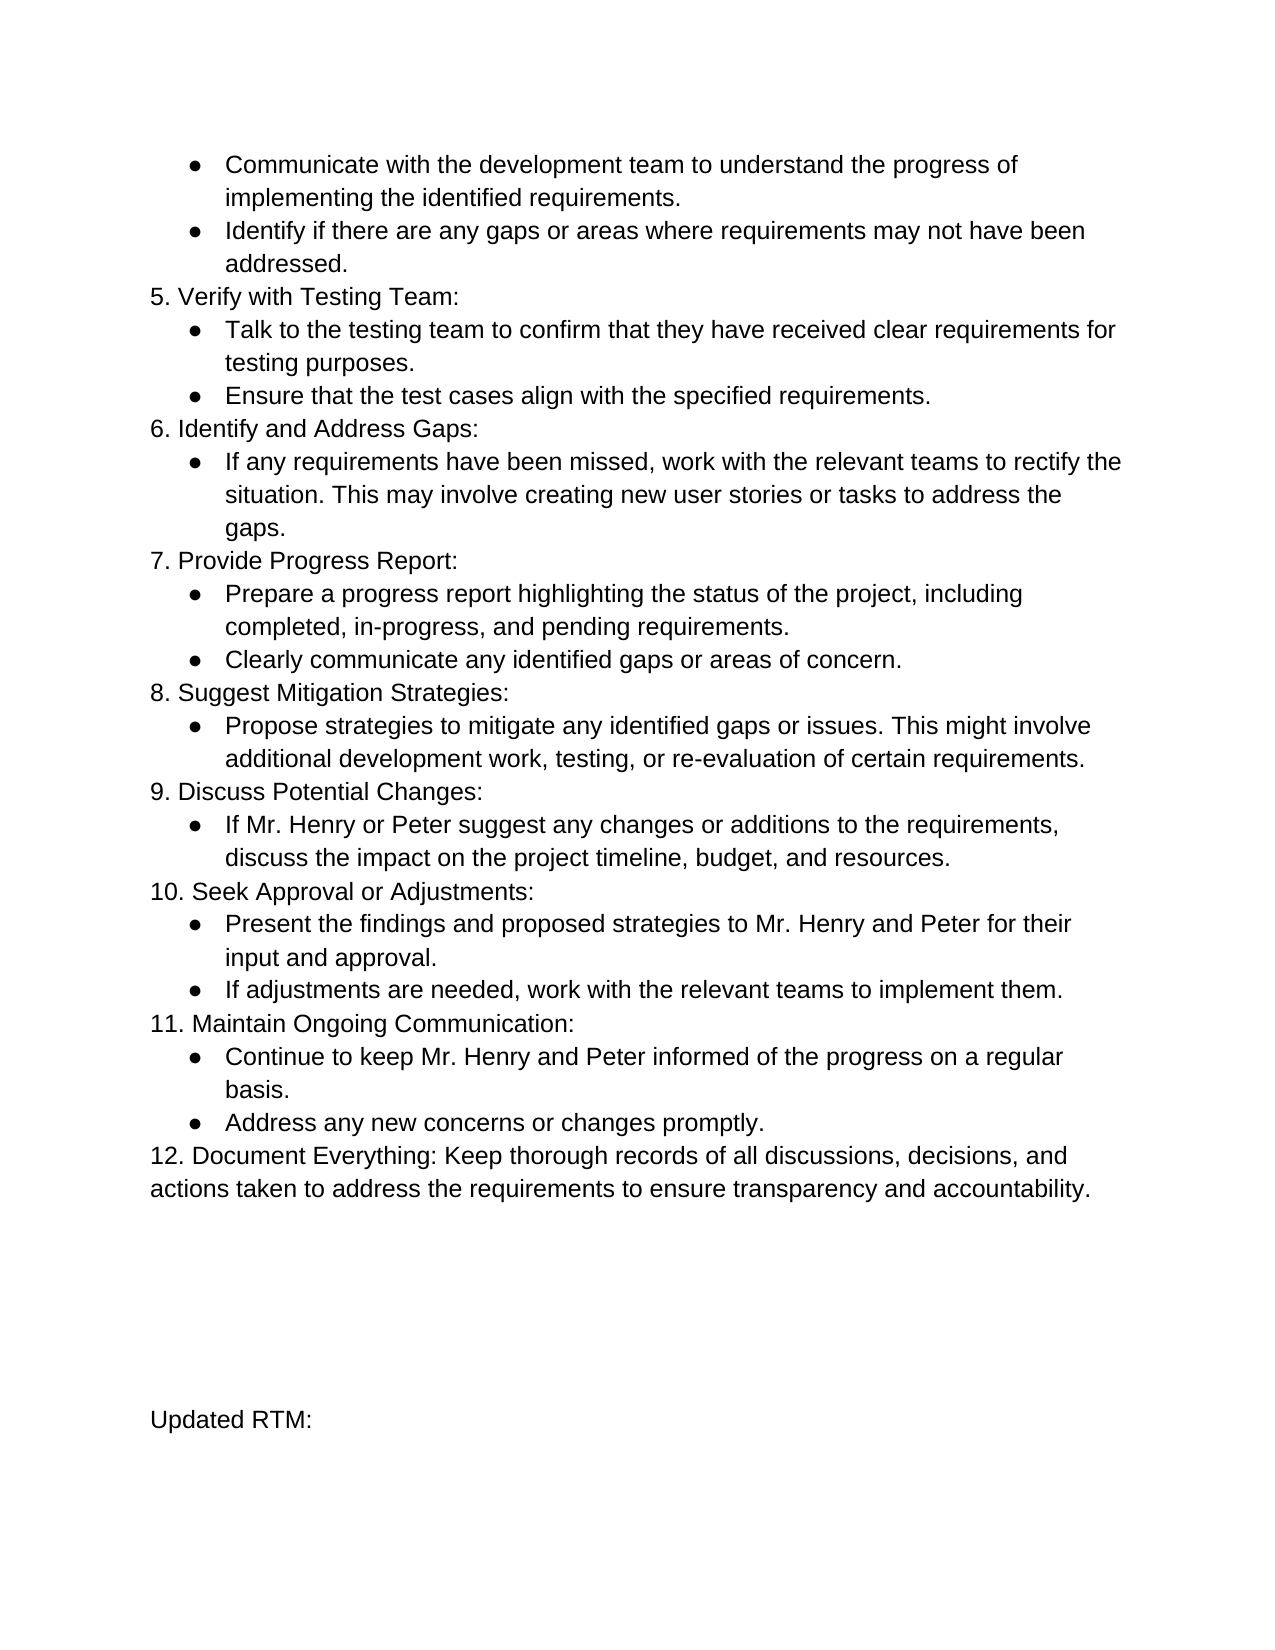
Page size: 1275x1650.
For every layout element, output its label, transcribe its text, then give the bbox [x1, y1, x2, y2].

text 12. Document Everything: Keep thorough records of all discussions, decisions, and actions taken to address the requirements to ensure transparency and accountability. [150, 1141, 1125, 1202]
text 7. Provide Progress Report: [150, 546, 1125, 575]
list Clearly communicate any identified gaps or areas of concern. [187, 645, 1125, 674]
text 6. Identify and Address Gaps: [150, 414, 1125, 443]
list Communicate with the development team to understand the progress of implementing the identified requirements. [187, 150, 1125, 212]
list Ensure that the test cases align with the specified requirements. [187, 381, 1125, 410]
text 11. Maintain Ongoing Communication: [150, 1008, 1125, 1037]
list If any requirements have been missed, work with the relevant teams to rectify the situation. This may involve creating new user stories or tasks to address the gaps. [187, 447, 1125, 542]
list Propose strategies to mitigate any identified gaps or issues. This might involve additional development work, testing, or re-evaluation of certain requirements. [187, 711, 1125, 773]
text Updated RTM: [150, 1405, 1125, 1433]
text 10. Seek Approval or Adjustments: [150, 876, 1125, 905]
text 5. Verify with Testing Team: [150, 282, 1125, 311]
list Talk to the testing team to confirm that they have received clear requirements for testing purposes. [187, 315, 1125, 377]
list Prepare a progress report highlighting the status of the project, including completed, in-progress, and pending requirements. [187, 579, 1125, 641]
text 8. Suggest Mitigation Strategies: [150, 678, 1125, 707]
list Address any new concerns or changes promptly. [187, 1108, 1125, 1136]
list If adjustments are needed, work with the relevant teams to implement them. [187, 976, 1125, 1004]
list If Mr. Henry or Peter suggest any changes or additions to the requirements, discuss the impact on the project timeline, budget, and resources. [187, 810, 1125, 872]
text 9. Discuss Potential Changes: [150, 777, 1125, 806]
list Present the findings and proposed strategies to Mr. Henry and Peter for their input and approval. [187, 909, 1125, 971]
list Continue to keep Mr. Henry and Peter informed of the progress on a regular basis. [187, 1042, 1125, 1103]
list Identify if there are any gaps or areas where requirements may not have been addressed. [187, 216, 1125, 278]
